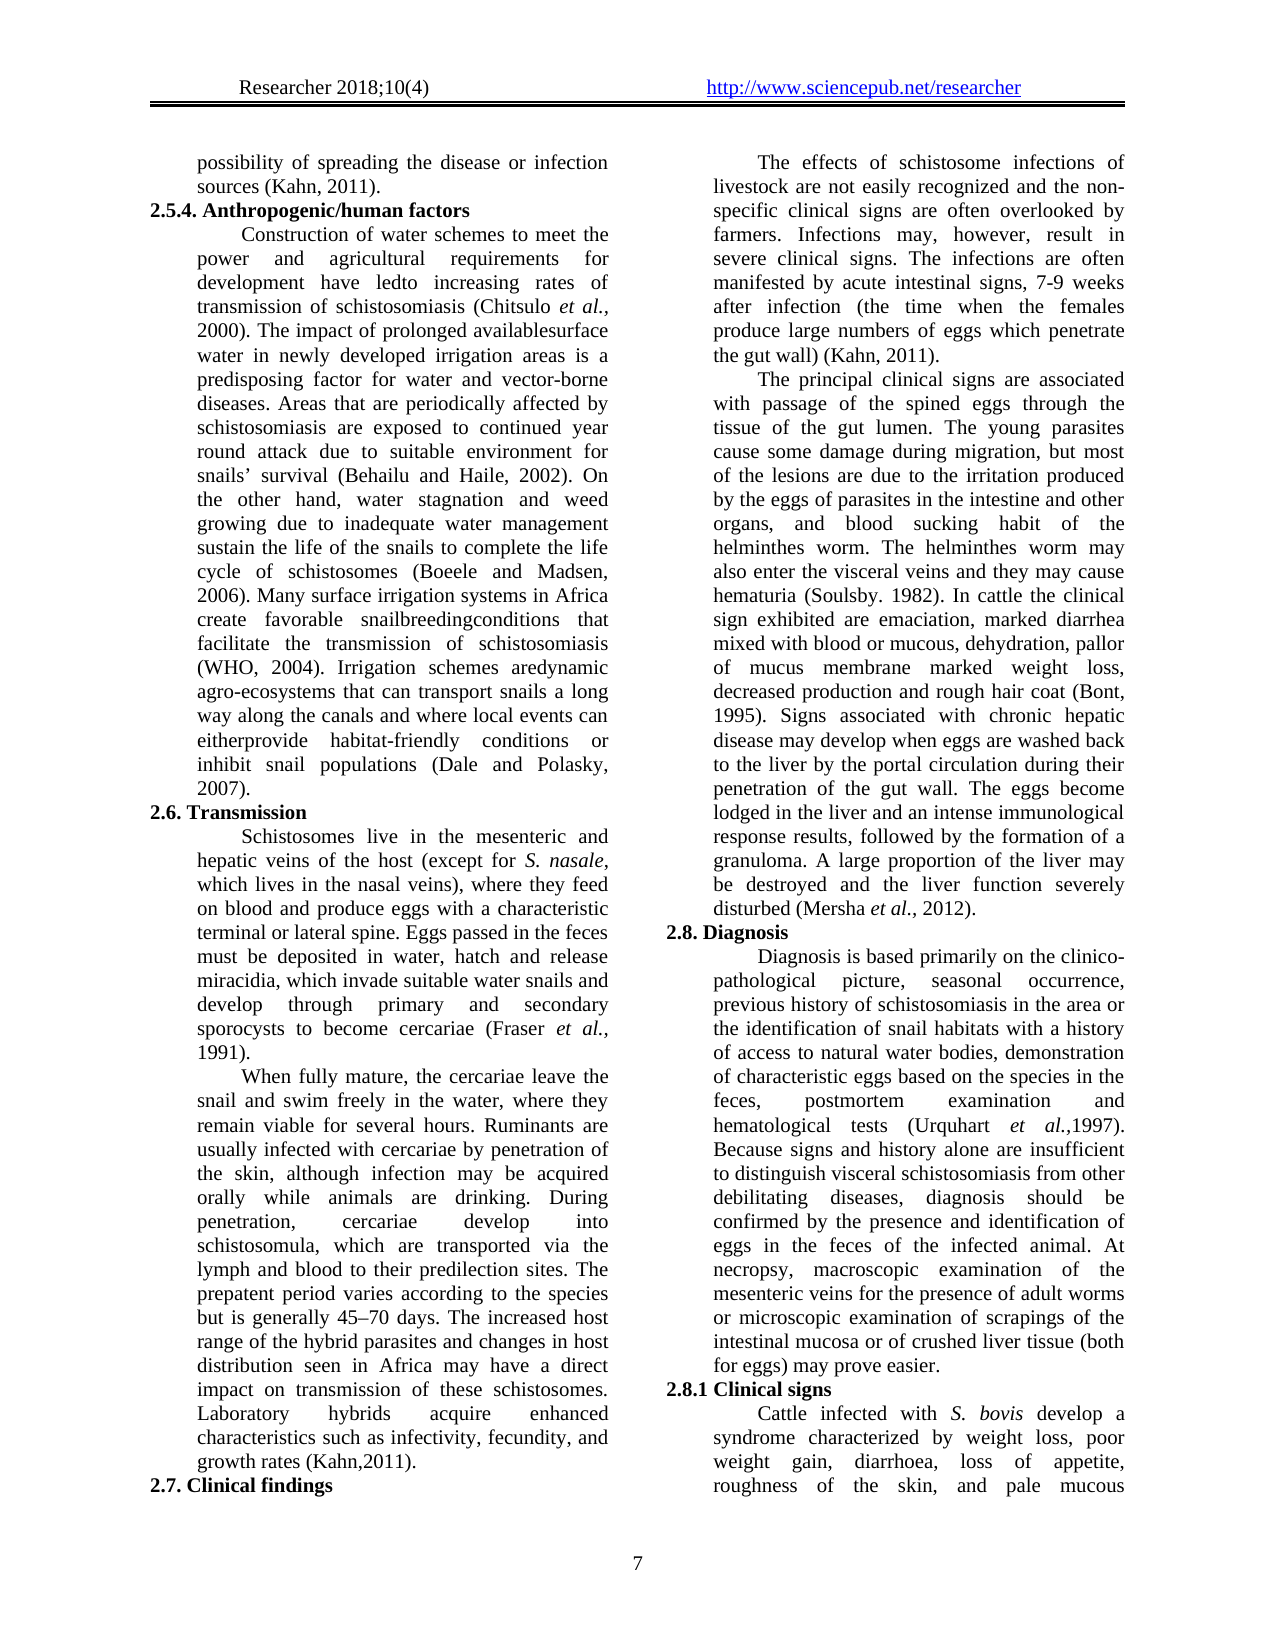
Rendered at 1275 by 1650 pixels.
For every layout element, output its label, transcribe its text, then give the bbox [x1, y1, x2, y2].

subtitle 2.8. Diagnosis [666, 920, 1125, 944]
text Diagnosis is based primarily on the clinico-pathological picture, seasonal occurrence, previous history of schistosomiasis in the area or the identification of snail habitats with a history of access to natural water bodies, demonstration of characteristic eggs based on the species in the feces, postmortem examination and hematological tests (Urquhart et al.,1997). Because signs and history alone are insufficient to distinguish visceral schistosomiasis from other debilitating diseases, diagnosis should be confirmed by the presence and identification of eggs in the feces of the infected animal. At necropsy, macroscopic examination of the mesenteric veins for the presence of adult worms or microscopic examination of scrapings of the intestinal mucosa or of crushed liver tissue (both for eggs) may prove easier. [713, 944, 1125, 1377]
text Schistosomes live in the mesenteric and hepatic veins of the host (except for S. nasale, which lives in the nasal veins), where they feed on blood and produce eggs with a characteristic terminal or lateral spine. Eggs passed in the feces must be deposited in water, hatch and release miracidia, which invade suitable water snails and develop through primary and secondary sporocysts to become cercariae (Fraser et al., 1991). [197, 824, 609, 1064]
text When fully mature, the cercariae leave the snail and swim freely in the water, where they remain viable for several hours. Ruminants are usually infected with cercariae by penetration of the skin, although infection may be acquired orally while animals are drinking. During penetration, cercariae develop into schistosomula, which are transported via the lymph and blood to their predilection sites. The prepatent period varies according to the species but is generally 45–70 days. The increased host range of the hybrid parasites and changes in host distribution seen in Africa may have a direct impact on transmission of these schistosomes. Laboratory hybrids acquire enhanced characteristics such as infectivity, fecundity, and growth rates (Kahn,2011). [197, 1064, 609, 1473]
subtitle 2.8.1 Clinical signs [666, 1377, 1125, 1401]
subtitle 2.7. Clinical findings [150, 1473, 609, 1497]
subtitle 2.5.4. Anthropogenic/human factors [150, 198, 609, 222]
subtitle 2.6. Transmission [150, 800, 609, 824]
text The effects of schistosome infections of livestock are not easily recognized and the non-specific clinical signs are often overlooked by farmers. Infections may, however, result in severe clinical signs. The infections are often manifested by acute intestinal signs, 7-9 weeks after infection (the time when the females produce large numbers of eggs which penetrate the gut wall) (Kahn, 2011). [713, 150, 1125, 367]
text The principal clinical signs are associated with passage of the spined eggs through the tissue of the gut lumen. The young parasites cause some damage during migration, but most of the lesions are due to the irritation produced by the eggs of parasites in the intestine and other organs, and blood sucking habit of the helminthes worm. The helminthes worm may also enter the visceral veins and they may cause hematuria (Soulsby. 1982). In cattle the clinical sign exhibited are emaciation, marked diarrhea mixed with blood or mucous, dehydration, pallor of mucus membrane marked weight loss, decreased production and rough hair coat (Bont, 1995). Signs associated with chronic hepatic disease may develop when eggs are washed back to the liver by the portal circulation during their penetration of the gut wall. The eggs become lodged in the liver and an intense immunological response results, followed by the formation of a granuloma. A large proportion of the liver may be destroyed and the liver function severely disturbed (Mersha et al., 2012). [713, 367, 1125, 920]
text Construction of water schemes to meet the power and agricultural requirements for development have ledto increasing rates of transmission of schistosomiasis (Chitsulo et al., 2000). The impact of prolonged availablesurface water in newly developed irrigation areas is a predisposing factor for water and vector-borne diseases. Areas that are periodically affected by schistosomiasis are exposed to continued year round attack due to suitable environment for snails’ survival (Behailu and Haile, 2002). On the other hand, water stagnation and weed growing due to inadequate water management sustain the life of the snails to complete the life cycle of schistosomes (Boeele and Madsen, 2006). Many surface irrigation systems in Africa create favorable snailbreedingconditions that facilitate the transmission of schistosomiasis (WHO, 2004). Irrigation schemes aredynamic agro-ecosystems that can transport snails a long way along the canals and where local events can eitherprovide habitat-friendly conditions or inhibit snail populations (Dale and Polasky, 2007). [197, 222, 609, 800]
